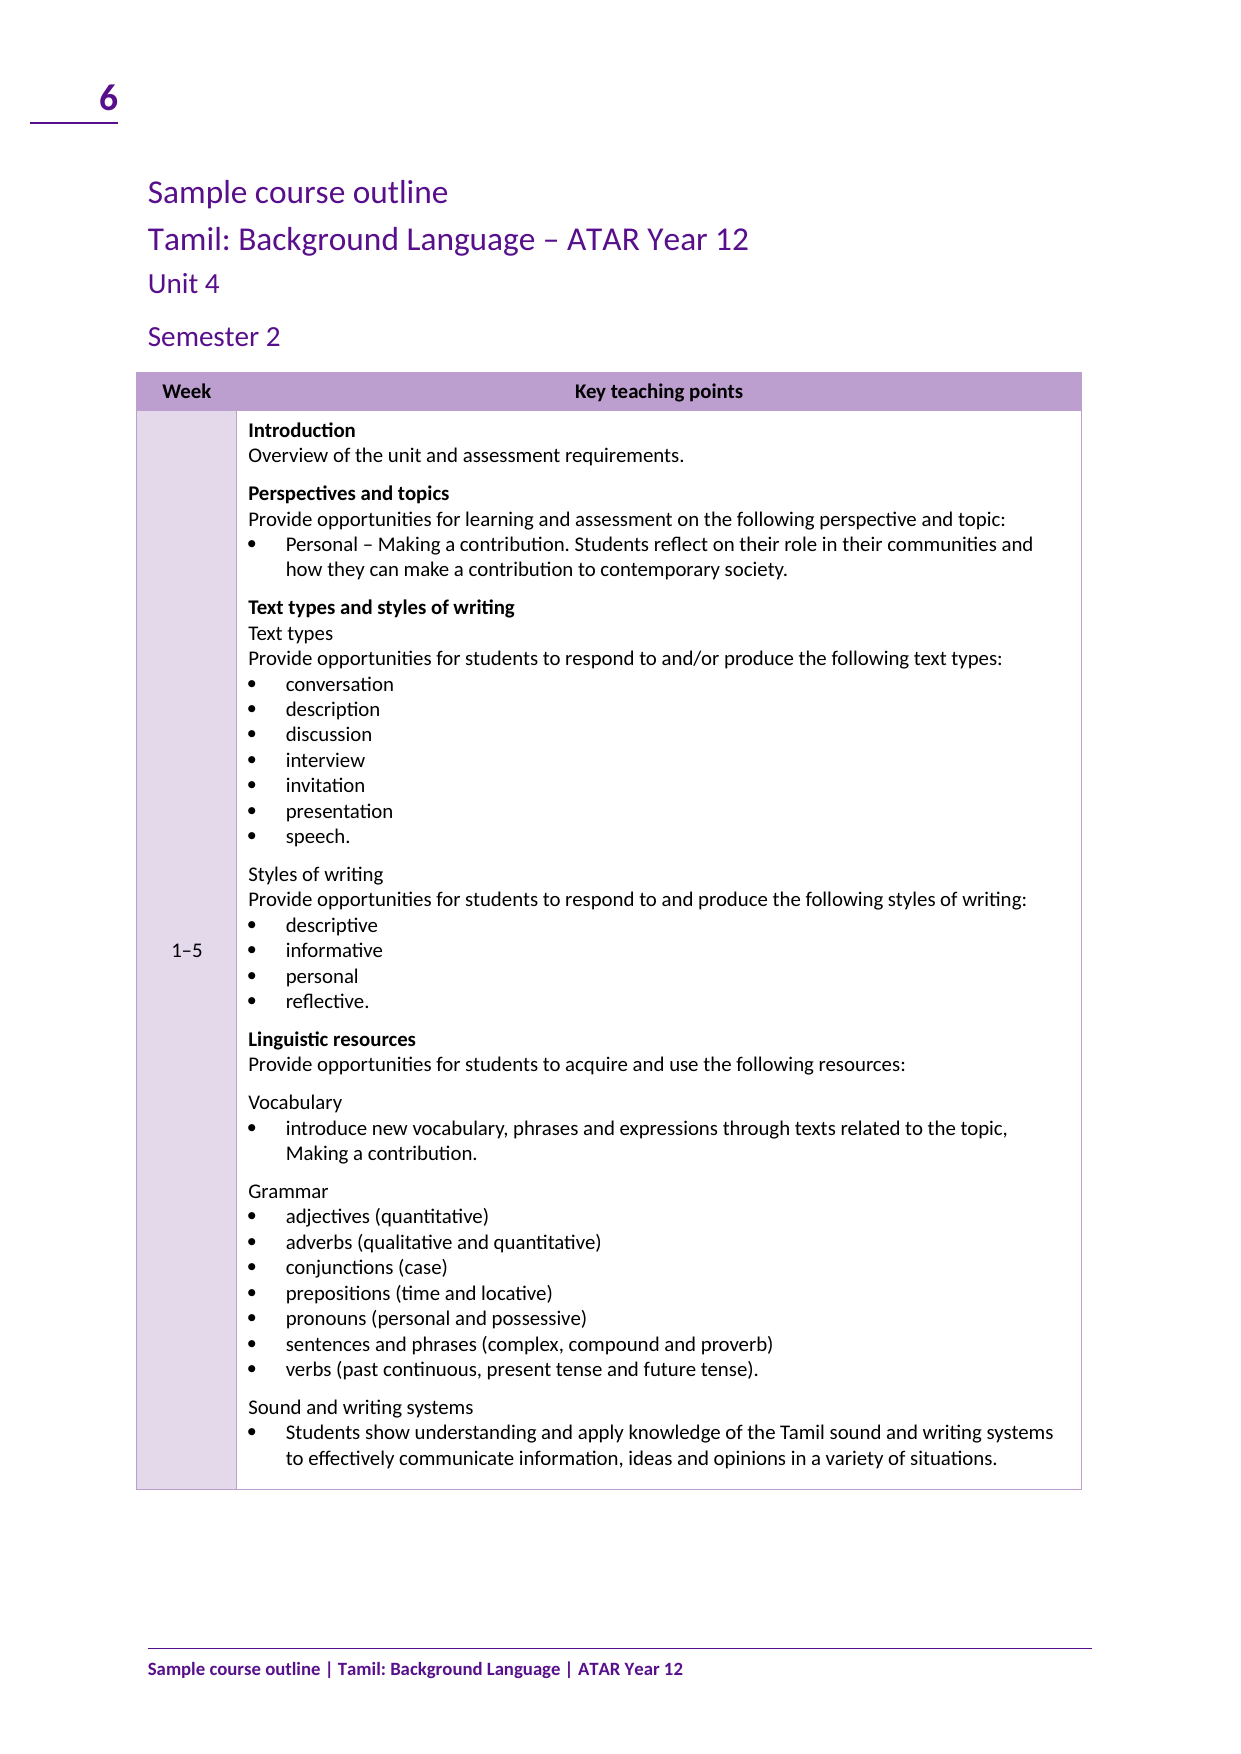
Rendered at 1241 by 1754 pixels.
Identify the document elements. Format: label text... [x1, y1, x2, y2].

table_header Week [137, 373, 236, 410]
table_cell Introduction Overview of the unit and assessment requirements. Perspectives and topics Provide opportunities for learning and assessment on the following perspective and topic: Personal – Making a contribution. Students reflect on their role in their communities and how they can make a contribution to contemporary society. Text types and styles of writing Text types Provide opportunities for students to respond to and/or produce the following text types: conversation description discussion interview invitation presentation speech. Styles of writing Provide opportunities for students to respond to and produce the following styles of writing: descriptive informative personal reflective. Linguistic resources Provide opportunities for students to acquire and use the following resources: Vocabulary introduce new vocabulary, phrases and expressions through texts related to the topic, Making a contribution. Grammar adjectives (quantitative) adverbs (qualitative and quantitative) conjunctions (case) prepositions (time and locative) pronouns (personal and possessive) sentences and phrases (complex, compound and proverb) verbs (past continuous, present tense and future tense). Sound and writing systems Students show understanding and apply knowledge of the Tamil sound and writing systems to effectively communicate information, ideas and opinions in a variety of situations. [237, 411, 1081, 1489]
subtitle Sample course outline [148, 171, 1092, 212]
subtitle Unit 4 [148, 265, 1092, 300]
table_header Key teaching points [237, 373, 1081, 410]
subtitle Tamil: Background Language – ATAR Year 12 [148, 218, 1092, 259]
table_cell 1–5 [137, 411, 236, 1489]
subtitle Semester 2 [148, 318, 1092, 354]
